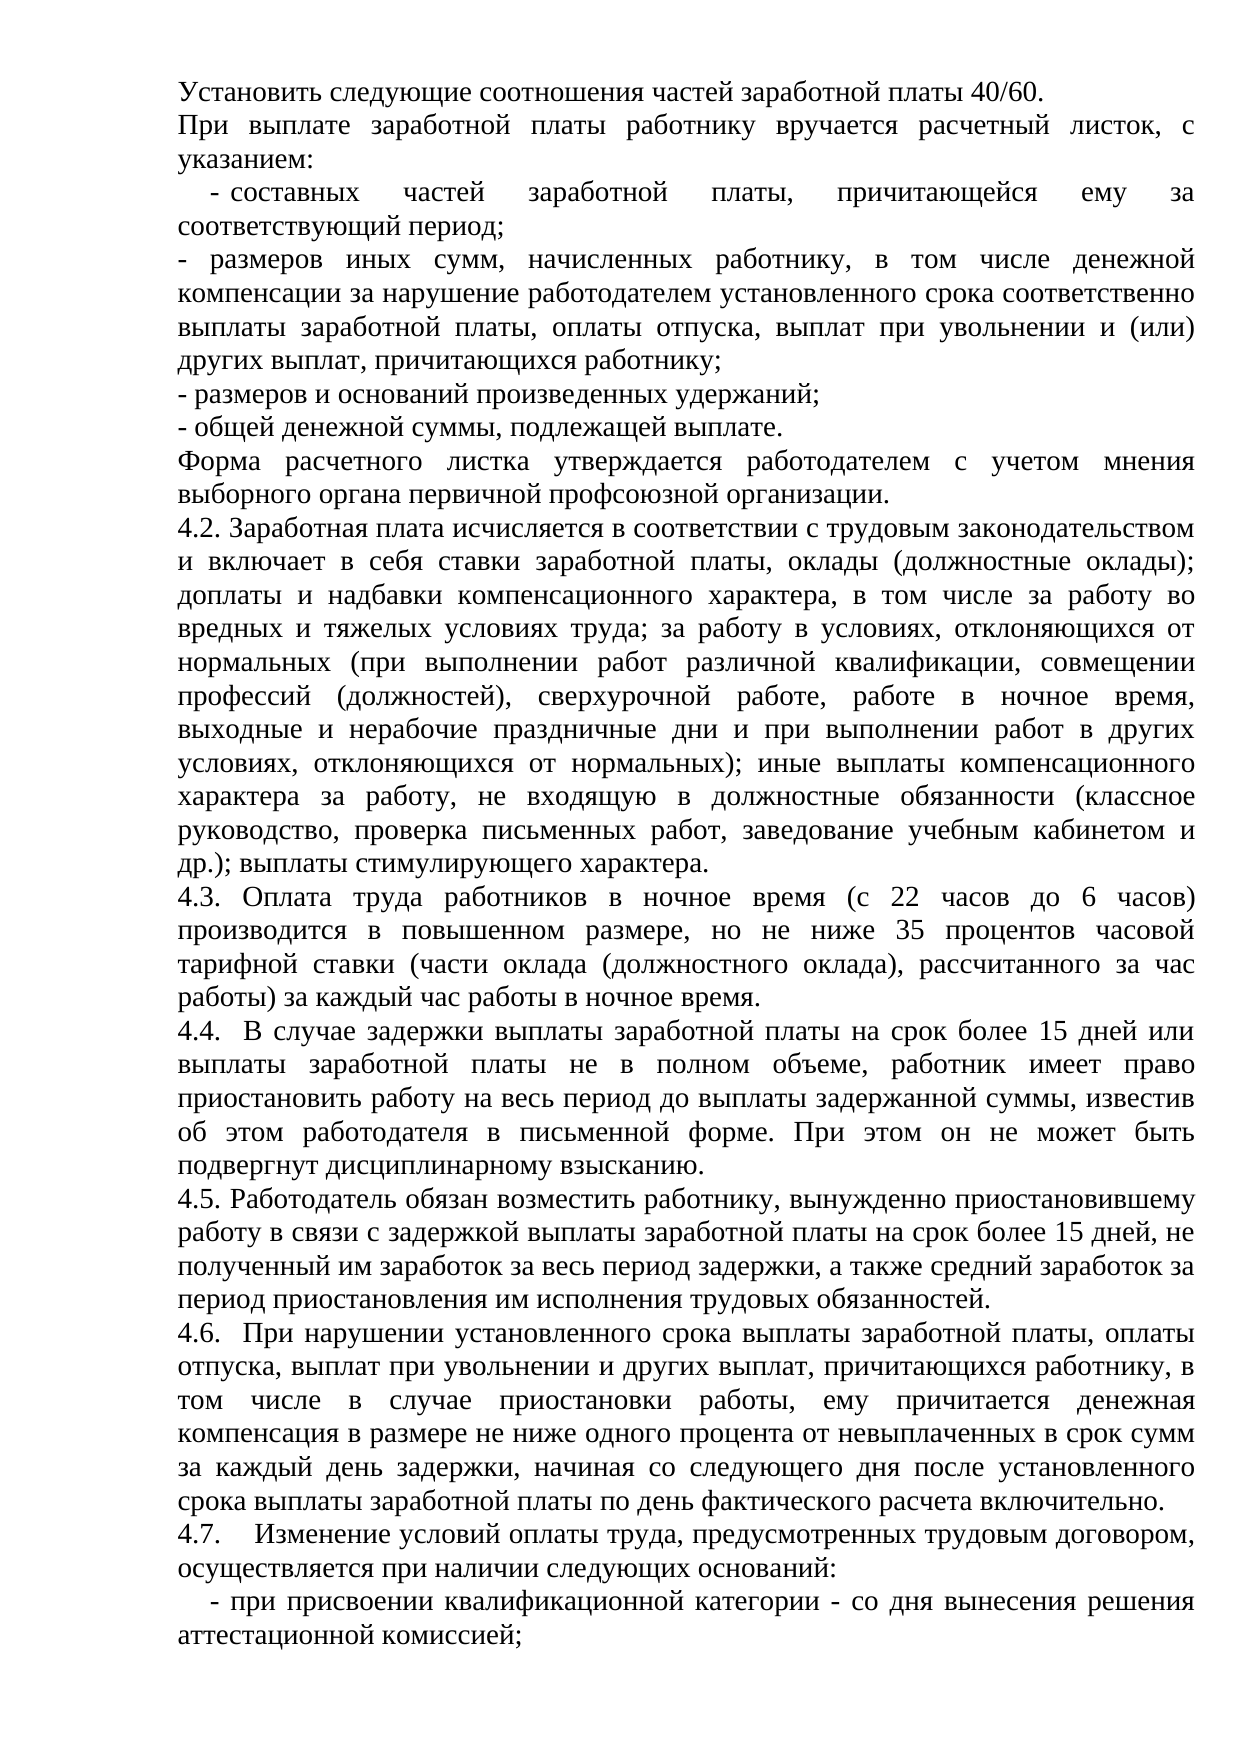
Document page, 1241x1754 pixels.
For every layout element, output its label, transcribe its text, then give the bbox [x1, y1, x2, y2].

text - составных частей заработной платы, причитающейся ему за соответствующий период; [177, 174, 1196, 242]
text 4.6. При нарушении установленного срока выплаты заработной платы, оплаты отпуска, выплат при увольнении и других выплат, причитающихся работнику, в том числе в случае приостановки работы, ему причитается денежная компенсация в размере не ниже одного процента от невыплаченных в срок сумм за каждый день задержки, начиная со следующего дня после установленного срока выплаты заработной платы по день фактического расчета включительно. [177, 1315, 1196, 1516]
text 4.3. Оплата труда работников в ночное время (с 22 часов до 6 часов) производится в повышенном размере, но не ниже 35 процентов часовой тарифной ставки (части оклада (должностного оклада), рассчитанного за час работы) за каждый час работы в ночное время. [177, 879, 1196, 1013]
text 4.7. Изменение условий оплаты труда, предусмотренных трудовым договором, осуществляется при наличии следующих оснований: [177, 1516, 1196, 1583]
text - при присвоении квалификационной категории - со дня вынесения решения аттестационной комиссией; [177, 1583, 1196, 1650]
text - размеров и оснований произведенных удержаний; [177, 376, 1196, 409]
text 4.5. Работодатель обязан возместить работнику, вынужденно приостановившему работу в связи с задержкой выплаты заработной платы на срок более 15 дней, не полученный им заработок за весь период задержки, а также средний заработок за период приостановления им исполнения трудовых обязанностей. [177, 1181, 1196, 1315]
text При выплате заработной платы работнику вручается расчетный листок, с указанием: [177, 107, 1196, 174]
text - общей денежной суммы, подлежащей выплате. [177, 409, 1196, 443]
text - размеров иных сумм, начисленных работнику, в том числе денежной компенсации за нарушение работодателем установленного срока соответственно выплаты заработной платы, оплаты отпуска, выплат при увольнении и (или) других выплат, причитающихся работнику; [177, 242, 1196, 376]
text 4.4. В случае задержки выплаты заработной платы на срок более 15 дней или выплаты заработной платы не в полном объеме, работник имеет право приостановить работу на весь период до выплаты задержанной суммы, известив об этом работодателя в письменной форме. При этом он не может быть подвергнут дисциплинарному взысканию. [177, 1013, 1196, 1181]
text 4.2. Заработная плата исчисляется в соответствии с трудовым законодательством и включает в себя ставки заработной платы, оклады (должностные оклады); доплаты и надбавки компенсационного характера, в том числе за работу во вредных и тяжелых условиях труда; за работу в условиях, отклоняющихся от нормальных (при выполнении работ различной квалификации, совмещении профессий (должностей), сверхурочной работе, работе в ночное время, выходные и нерабочие праздничные дни и при выполнении работ в других условиях, отклоняющихся от нормальных); иные выплаты компенсационного характера за работу, не входящую в должностные обязанности (классное руководство, проверка письменных работ, заведование учебным кабинетом и др.); выплаты стимулирующего характера. [177, 510, 1196, 879]
text Форма расчетного листка утверждается работодателем с учетом мнения выборного органа первичной профсоюзной организации. [177, 443, 1196, 510]
text Установить следующие соотношения частей заработной платы 40/60. [177, 74, 1196, 107]
